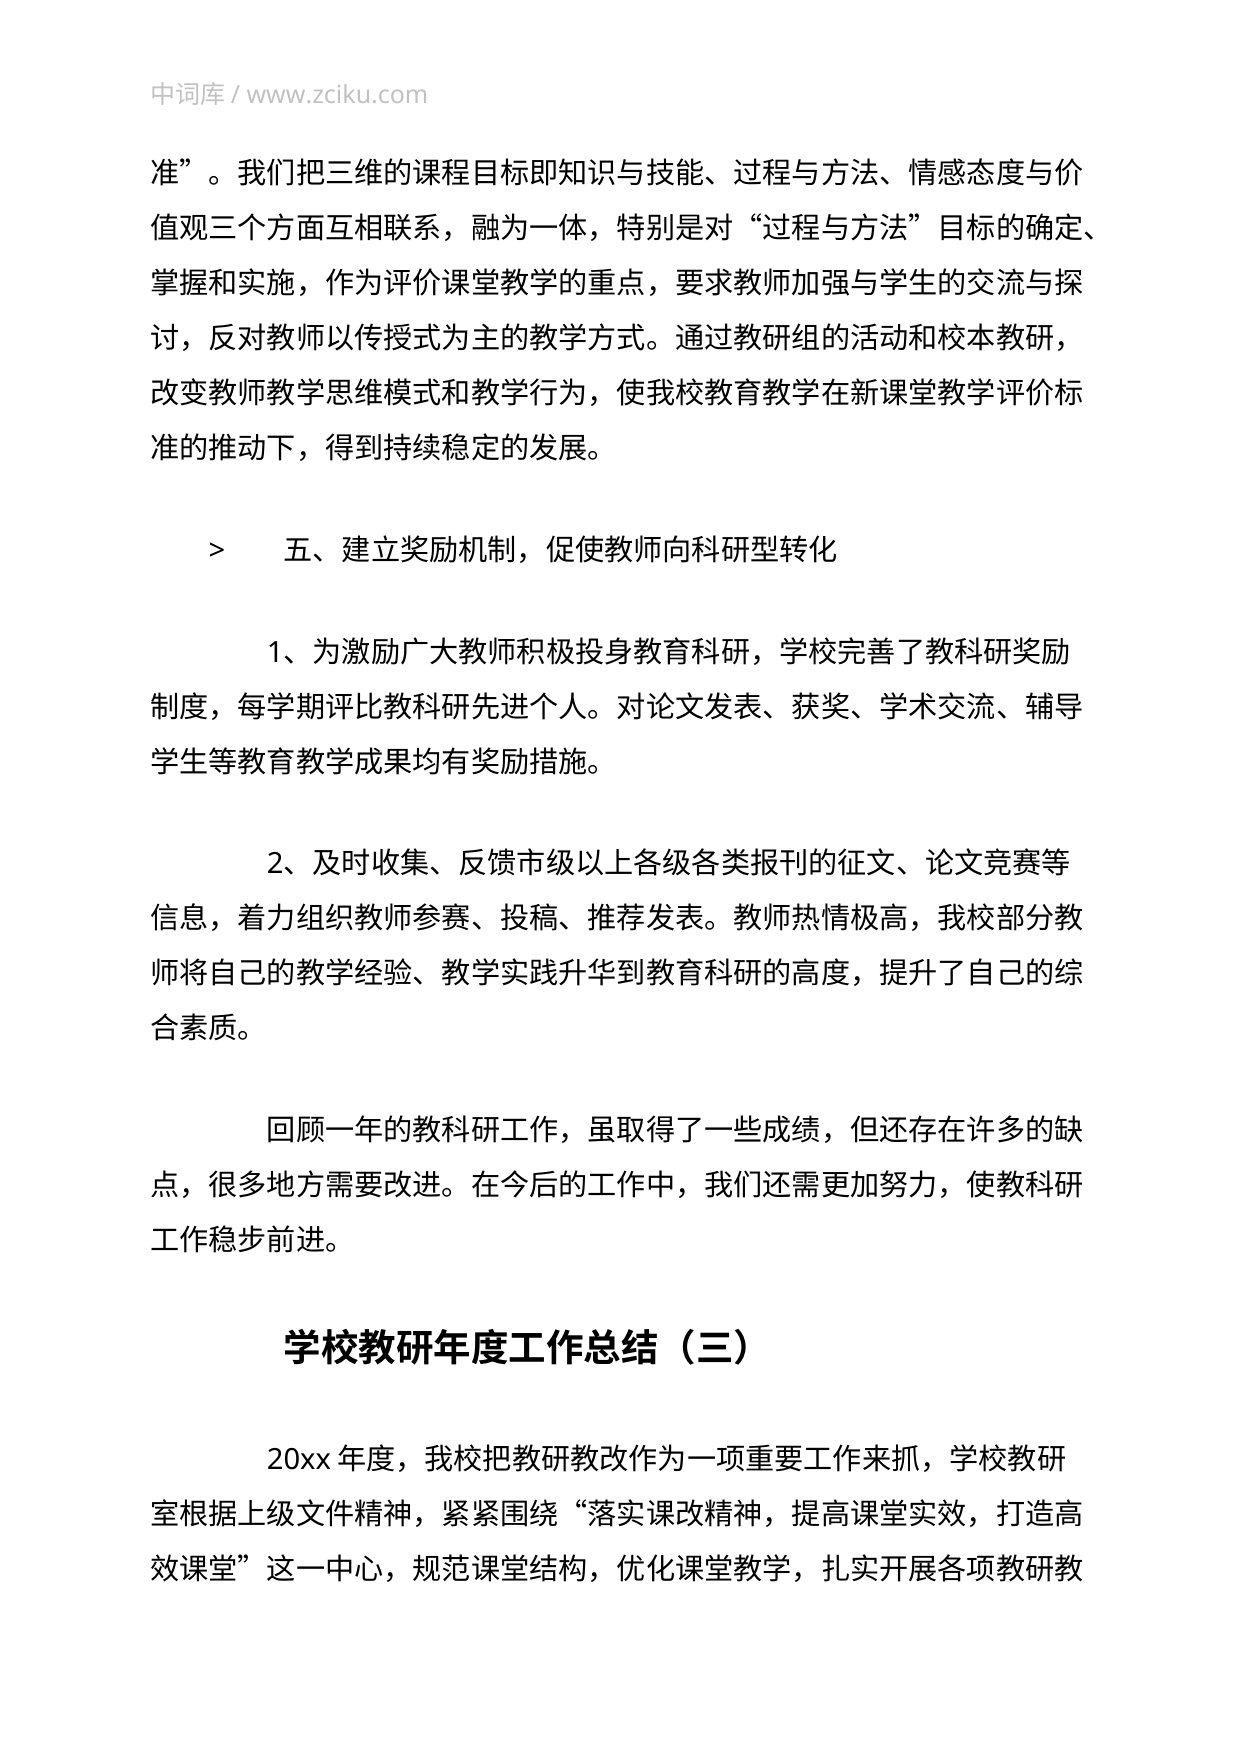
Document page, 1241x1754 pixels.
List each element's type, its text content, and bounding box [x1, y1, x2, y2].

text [150, 1435, 1090, 1588]
text 学校教研年度工作总结（三） [150, 1318, 1090, 1372]
text 2、及时收集、反馈市级以上各级各类报刊的征文、论文竞赛等信息，着力组织教师参赛、投稿、推荐发表。教师热情极高，我校部分教师将自己的教学经验、教学实践升华到教育科研的高度，提升了自己的综合素质。 [150, 840, 1090, 1047]
text 1、为激励广大教师积极投身教育科研，学校完善了教科研奖励制度，每学期评比教科研先进个人。对论文发表、获奖、学术交流、辅导学生等教育教学成果均有奖励措施。 [150, 628, 1090, 780]
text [150, 150, 1090, 467]
text > 五、建立奖励机制，促使教师向科研型转化 [150, 526, 1090, 569]
text 回顾一年的教科研工作，虽取得了一些成绩，但还存在许多的缺点，很多地方需要改进。在今后的工作中，我们还需更加努力，使教科研工作稳步前进。 [150, 1106, 1090, 1258]
